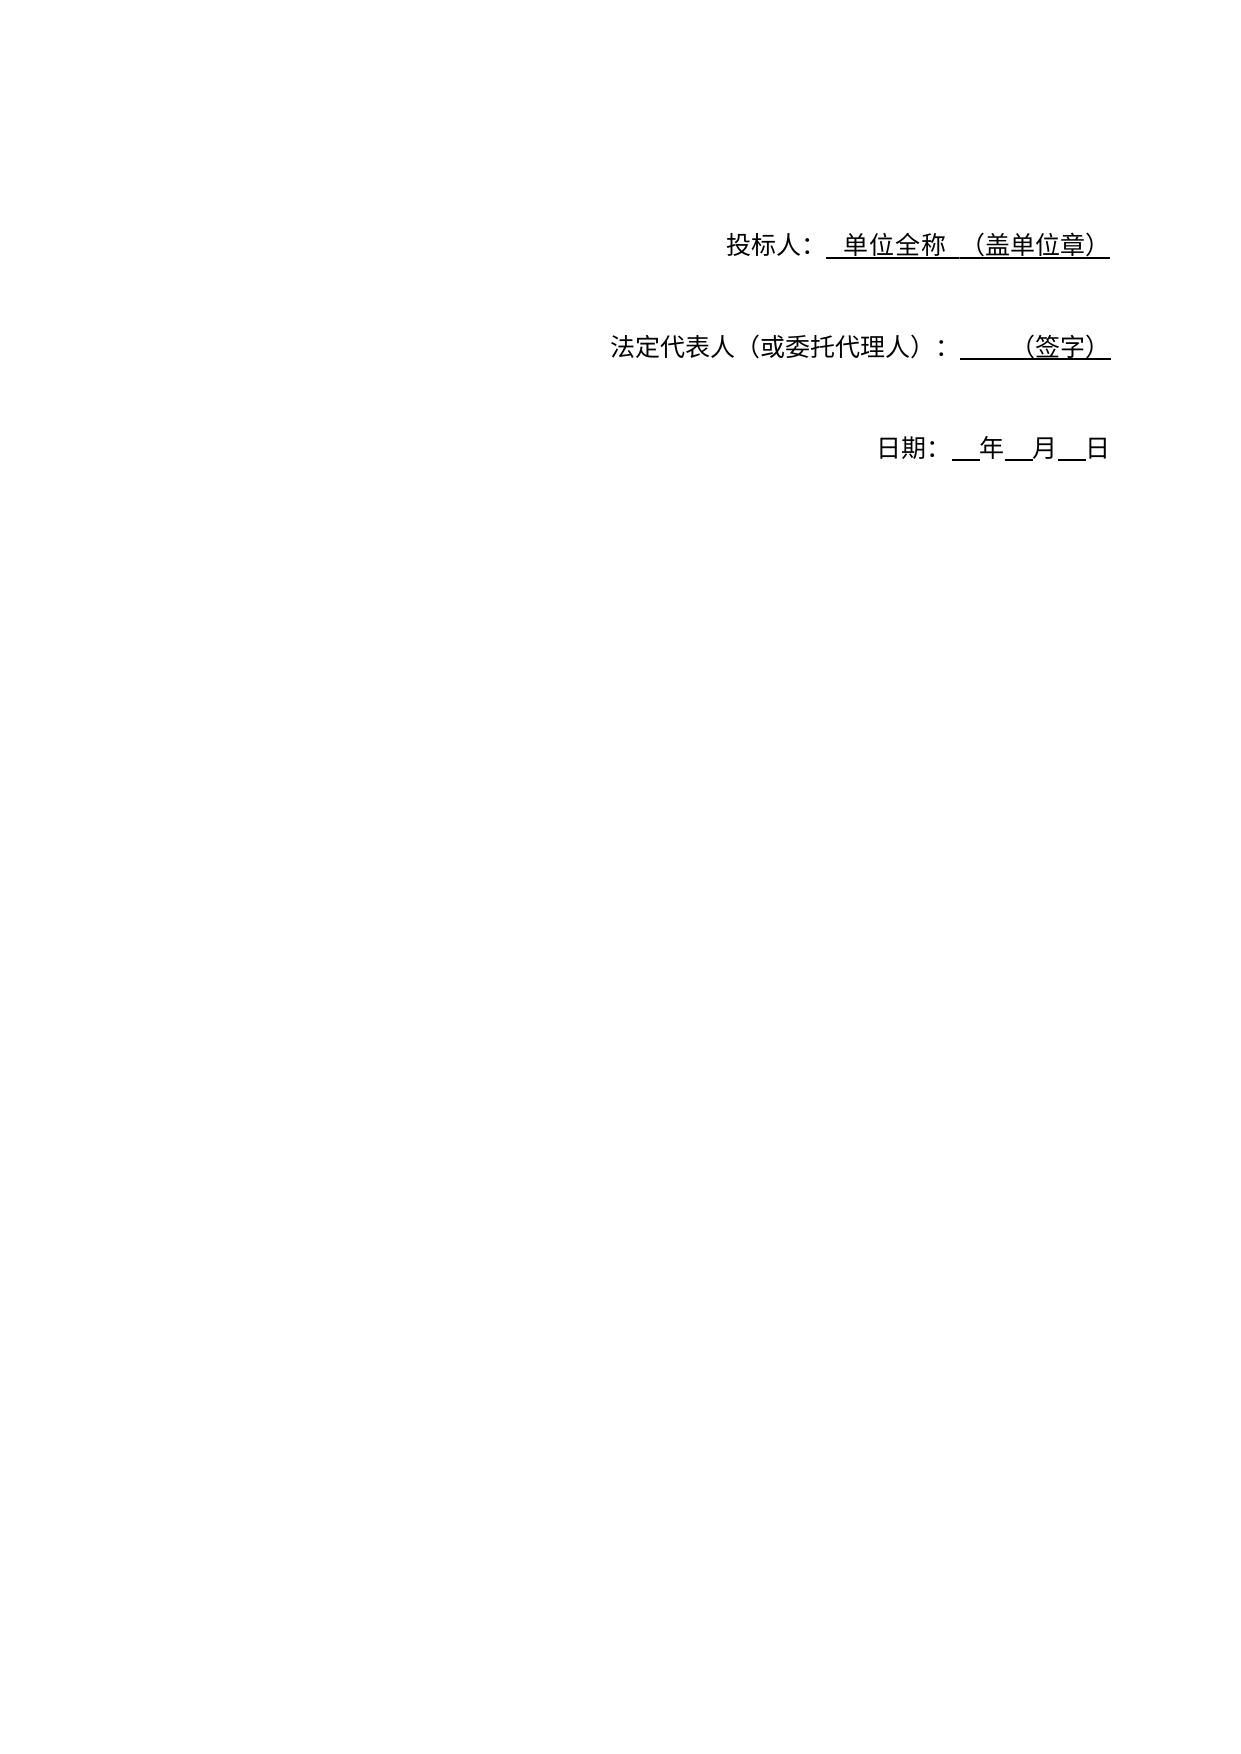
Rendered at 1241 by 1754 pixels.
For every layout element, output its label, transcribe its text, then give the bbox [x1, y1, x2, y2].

text 日期： 年 月 日 [130, 414, 1110, 479]
text 法定代表人（或委托代理人）： （签字） [130, 313, 1110, 378]
text 投标人： 单位全称 （盖单位章） [130, 211, 1110, 276]
